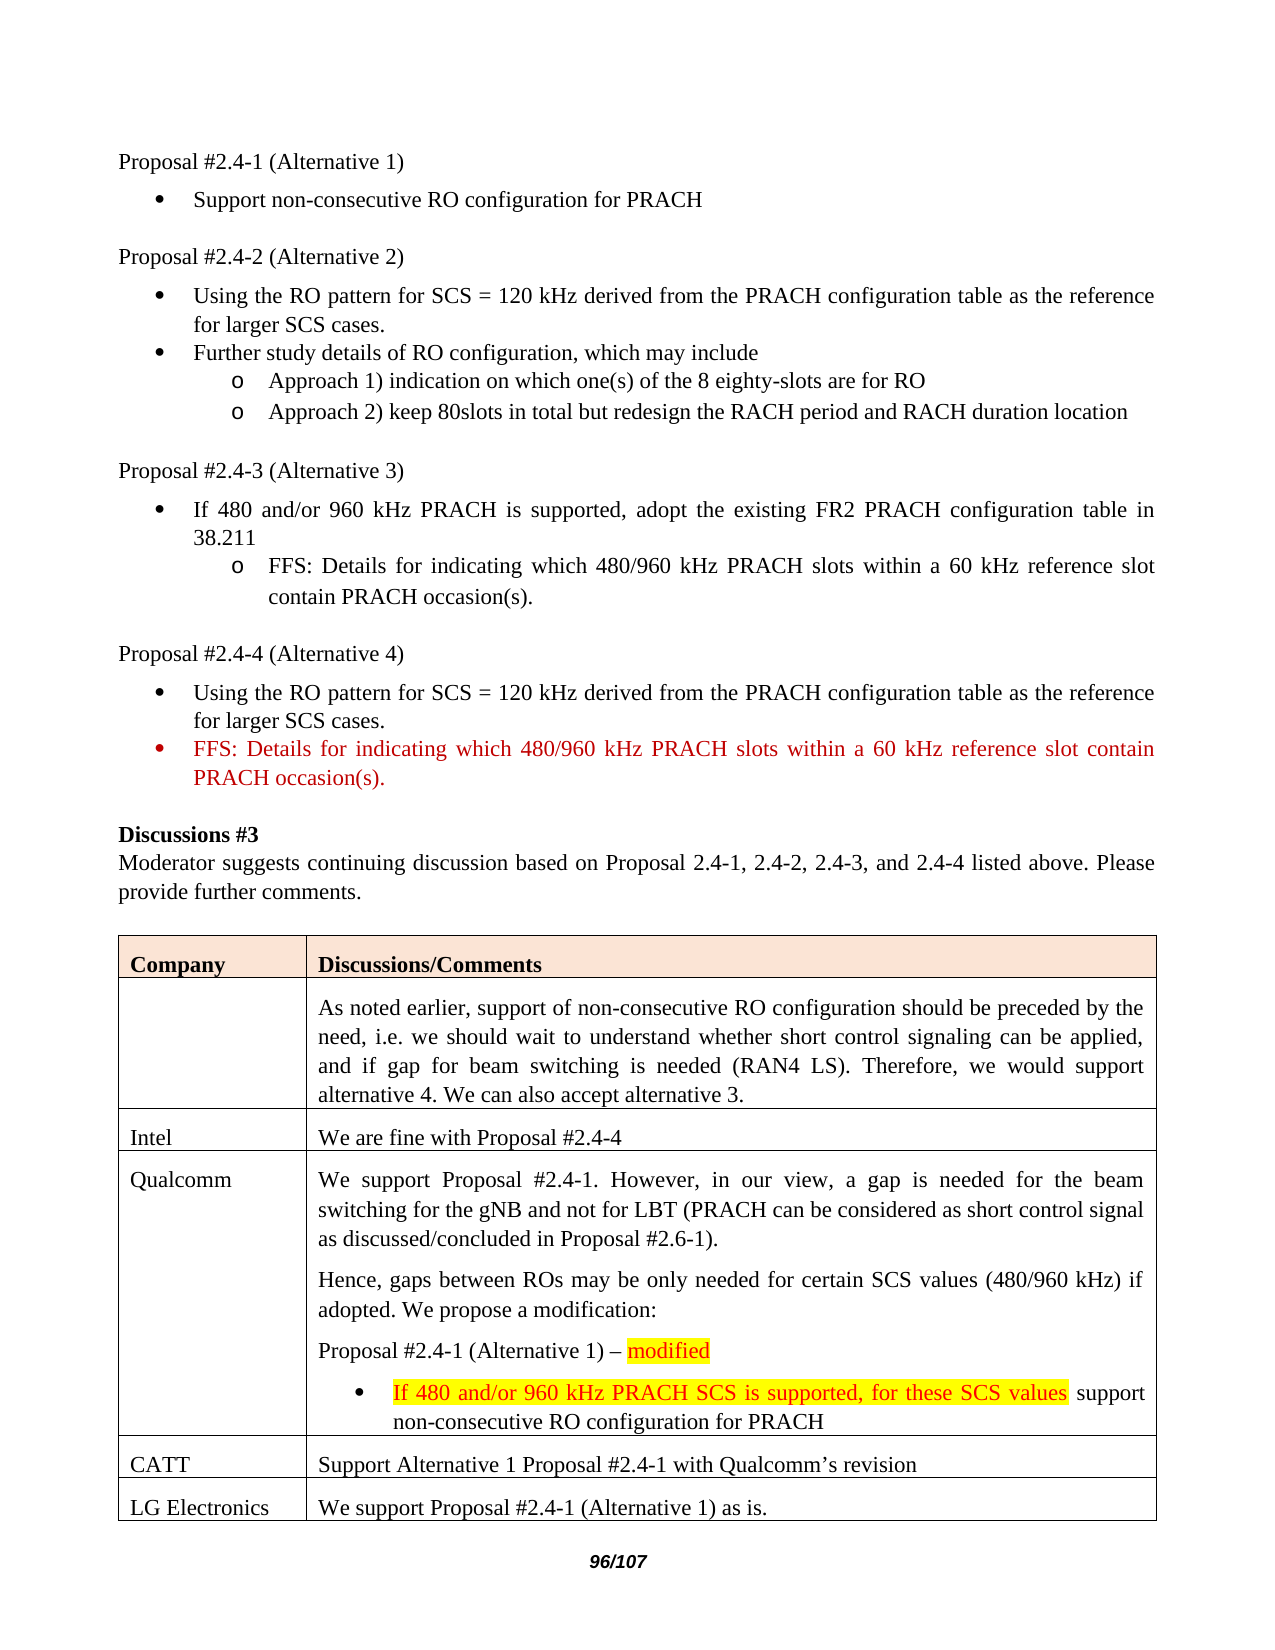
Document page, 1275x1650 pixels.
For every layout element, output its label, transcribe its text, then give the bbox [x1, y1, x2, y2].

table_cell Intel [119, 1109, 306, 1150]
subtitle Proposal #2.4-4 (Alternative 4) [118, 640, 1157, 666]
subtitle Proposal #2.4-2 (Alternative 2) [118, 243, 1157, 270]
list If 480 and/or 960 kHz PRACH is supported, adopt the existing FR2 PRACH configuration table in 38.211 [156, 496, 1157, 551]
table_cell As noted earlier, support of non-consecutive RO configuration should be preceded by the need, i.e. we should wait to understand whether short control signaling can be applied, and if gap for beam switching is needed (RAN4 LS). Therefore, we would support alternative 4. We can also accept alternative 3. [307, 978, 1156, 1107]
table_cell CATT [119, 1436, 306, 1477]
list Further study details of RO configuration, which may include [156, 339, 1157, 366]
subtitle Proposal #2.4-1 (Alternative 1) [118, 148, 1157, 174]
table_cell We support Proposal #2.4-1. However, in our view, a gap is needed for the beam switching for the gNB and not for LBT (PRACH can be considered as short control signal as discussed/concluded in Proposal #2.6-1). Hence, gaps between ROs may be only needed for certain SCS values (480/960 kHz) if adopted. We propose a modification: Proposal #2.4-1 (Alternative 1) – modified If 480 and/or 960 kHz PRACH SCS is supported, for these SCS values support non-consecutive RO configuration for PRACH [307, 1151, 1156, 1434]
table_cell [119, 978, 306, 1107]
list Support non-consecutive RO configuration for PRACH [156, 187, 1157, 213]
text Moderator suggests continuing discussion based on Proposal 2.4-1, 2.4-2, 2.4-3, and 2.4-4 listed above. Please provide further comments. [118, 849, 1157, 904]
table_header Company [119, 936, 306, 977]
table_cell We are fine with Proposal #2.4-4 [307, 1109, 1156, 1150]
table_cell Support Alternative 1 Proposal #2.4-1 with Qualcomm’s revision [307, 1436, 1156, 1477]
list Using the RO pattern for SCS = 120 kHz derived from the PRACH configuration table as the reference for larger SCS cases. [156, 282, 1157, 337]
table_cell LG Electronics [119, 1478, 306, 1520]
list Using the RO pattern for SCS = 120 kHz derived from the PRACH configuration table as the reference for larger SCS cases. [156, 679, 1157, 733]
list FFS: Details for indicating which 480/960 kHz PRACH slots within a 60 kHz reference slot contain PRACH occasion(s). [231, 553, 1157, 609]
table_header Discussions/Comments [307, 936, 1156, 977]
table_cell We support Proposal #2.4-1 (Alternative 1) as is. [307, 1478, 1156, 1520]
text Discussions #3 [118, 821, 1157, 847]
subtitle Proposal #2.4-3 (Alternative 3) [118, 457, 1157, 483]
table_cell Qualcomm [119, 1151, 306, 1434]
list Approach 2) keep 80slots in total but redesign the RACH period and RACH duration location [231, 398, 1157, 426]
list FFS: Details for indicating which 480/960 kHz PRACH slots within a 60 kHz reference slot contain PRACH occasion(s). [156, 736, 1157, 790]
list Approach 1) indication on which one(s) of the 8 eighty-slots are for RO [231, 368, 1157, 396]
